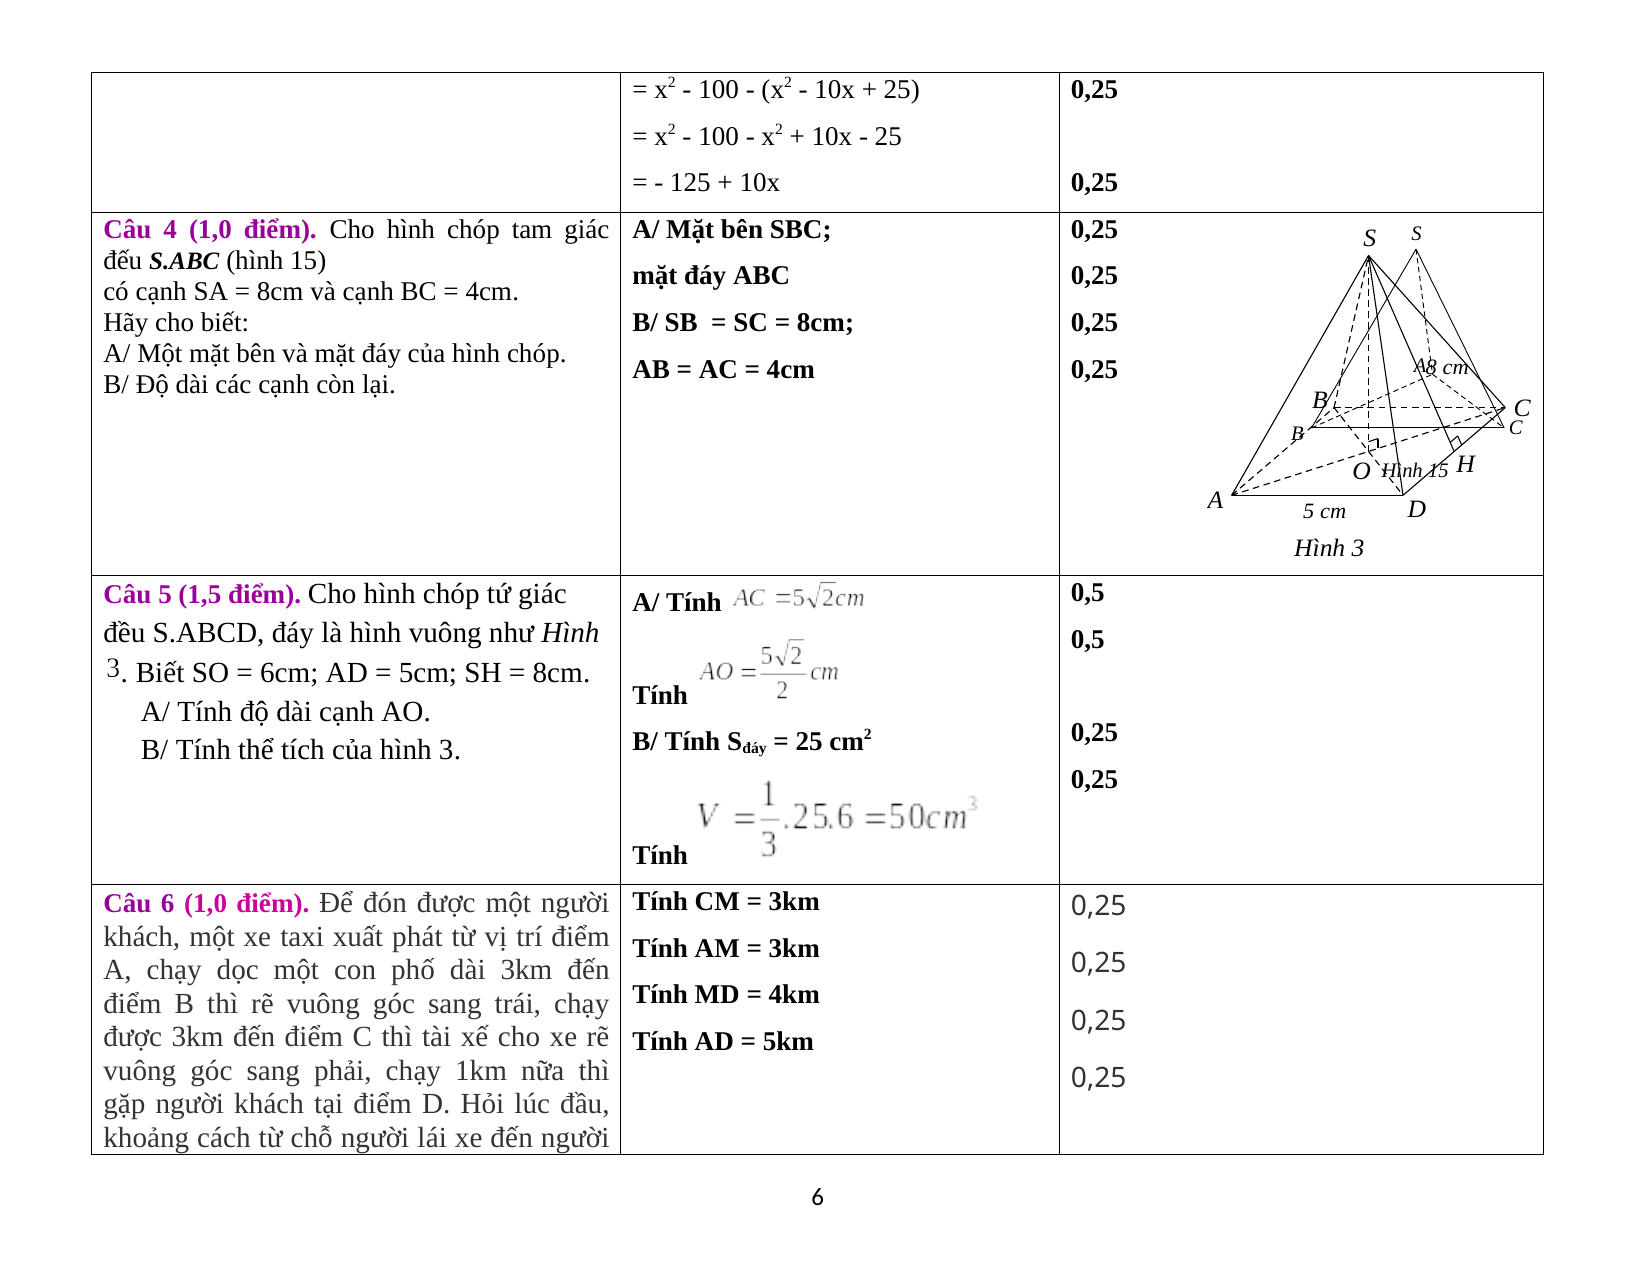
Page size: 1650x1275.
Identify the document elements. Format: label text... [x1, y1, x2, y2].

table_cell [621, 73, 1059, 212]
table_cell Câu 4 (1,0 điểm). Cho hình chóp tam giác đếu S.ABC (hình 15) có cạnh SA = 8cm và cạnh BC = 4cm. Hãy cho biết: A/ Một mặt bên và mặt đáy của hình chóp. B/ Độ dài các cạnh còn lại. [92, 213, 620, 575]
table_cell 0,5 0,5 0,25 0,25 [1060, 576, 1543, 884]
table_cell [621, 885, 1059, 1153]
table_cell 0,25 0,25 0,25 0,25 [1060, 213, 1543, 575]
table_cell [92, 885, 620, 1153]
table_cell A/ Tính Tính B/ Tính Sđáy = 25 cm2 Tính [621, 576, 1059, 884]
table_cell Câu 5 (1,5 điểm). Cho hình chóp tứ giác đều S.ABCD, đáy là hình vuông như Hình . Biết SO = 6cm; AD = 5cm; SH = 8cm. A/ Tính độ dài cạnh AO. B/ Tính thể tích của hình 3. [92, 576, 620, 884]
table_cell 0,25 0,25 0,25 0,25 [1060, 885, 1543, 1153]
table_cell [92, 73, 620, 212]
table_cell 0,25 0,25 0,25 0,25 [1060, 73, 1543, 212]
table_cell A/ Mặt bên SBC; mặt đáy ABC B/ SB = SC = 8cm; AB = AC = 4cm [621, 213, 1059, 575]
